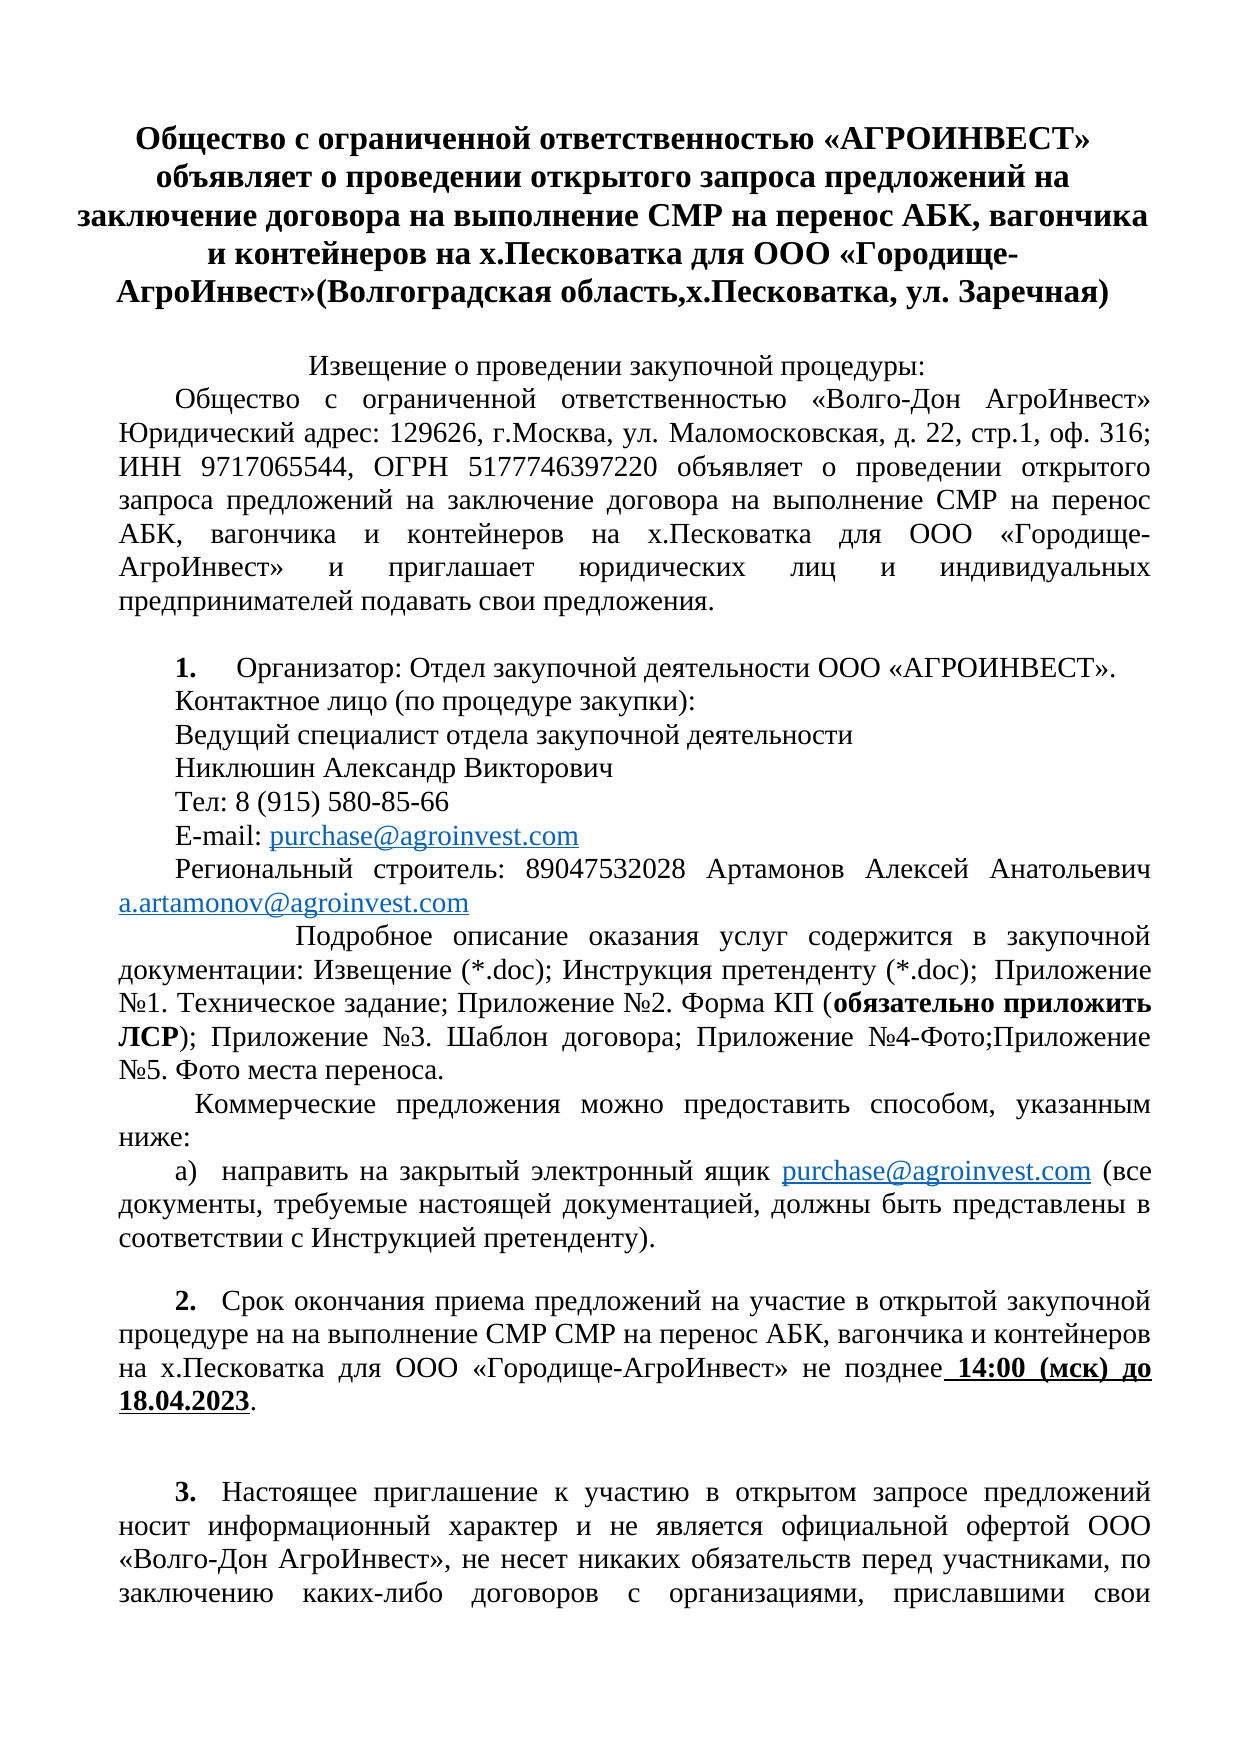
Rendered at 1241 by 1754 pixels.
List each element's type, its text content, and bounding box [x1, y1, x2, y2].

text Коммерческие предложения можно предоставить способом, указанным ниже: [118, 1086, 1152, 1153]
text Региональный строитель: 89047532028 Артамонов Алексей Анатольевич a.artamonov@agroinvest.com [118, 851, 1152, 918]
text Е-mail: purchase@agroinvest.com [118, 818, 1152, 851]
text Подробное описание оказания услуг содержится в закупочной документации: Извещение (*.doc); Инструкция претенденту (*.doc); Приложение №1. Техническое задание; Приложение №2. Форма КП (обязательно приложить ЛСР); Приложение №3. Шаблон договора; Приложение №4-Фото;Приложение №5. Фото места переноса. [118, 918, 1152, 1086]
list направить на закрытый электронный ящик purchase@agroinvest.com (все документы, требуемые настоящей документацией, должны быть представлены в соответствии с Инструкцией претенденту). [118, 1153, 1152, 1254]
list Общество с ограниченной ответственностью «Волго-Дон АгроИнвест» Юридический адрес: 129626, г.Москва, ул. Маломосковская, д. 22, стр.1, оф. 316; ИНН 9717065544, ОГРН 5177746397220 объявляет о проведении открытого запроса предложений на заключение договора на выполнение СМР на перенос АБК, вагончика и контейнеров на х.Песковатка для ООО «Городище-АгроИнвест» и приглашает юридических лиц и индивидуальных предпринимателей подавать свои предложения. [118, 382, 1152, 616]
list Организатор: Отдел закупочной деятельности ООО «АГРОИНВЕСТ». [118, 650, 1152, 683]
list Срок окончания приема предложений на участие в открытой закупочной процедуре на на выполнение СМР СМР на перенос АБК, вагончика и контейнеров на х.Песковатка для ООО «Городище-АгроИнвест» не позднее 14:00 (мск) до 18.04.2023. [118, 1283, 1152, 1417]
text Общество с ограниченной ответственностью «АГРОИНВЕСТ» объявляет о проведении открытого запроса предложений на заключение договора на выполнение СМР на перенос АБК, вагончика и контейнеров на х.Песковатка для ООО «Городище-АгроИнвест»(Волгоградская область,х.Песковатка, ул. Заречная) [74, 118, 1152, 310]
text Тел: 8 (915) 580-85-66 [118, 784, 1152, 818]
text Ведущий специалист отдела закупочной деятельности [118, 717, 1152, 751]
text Никлюшин Александр Викторович [118, 751, 1152, 784]
text Извещение о проведении закупочной процедуры: [74, 348, 1152, 382]
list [118, 1474, 1152, 1608]
text Контактное лицо (по процедуре закупки): [118, 683, 1152, 717]
